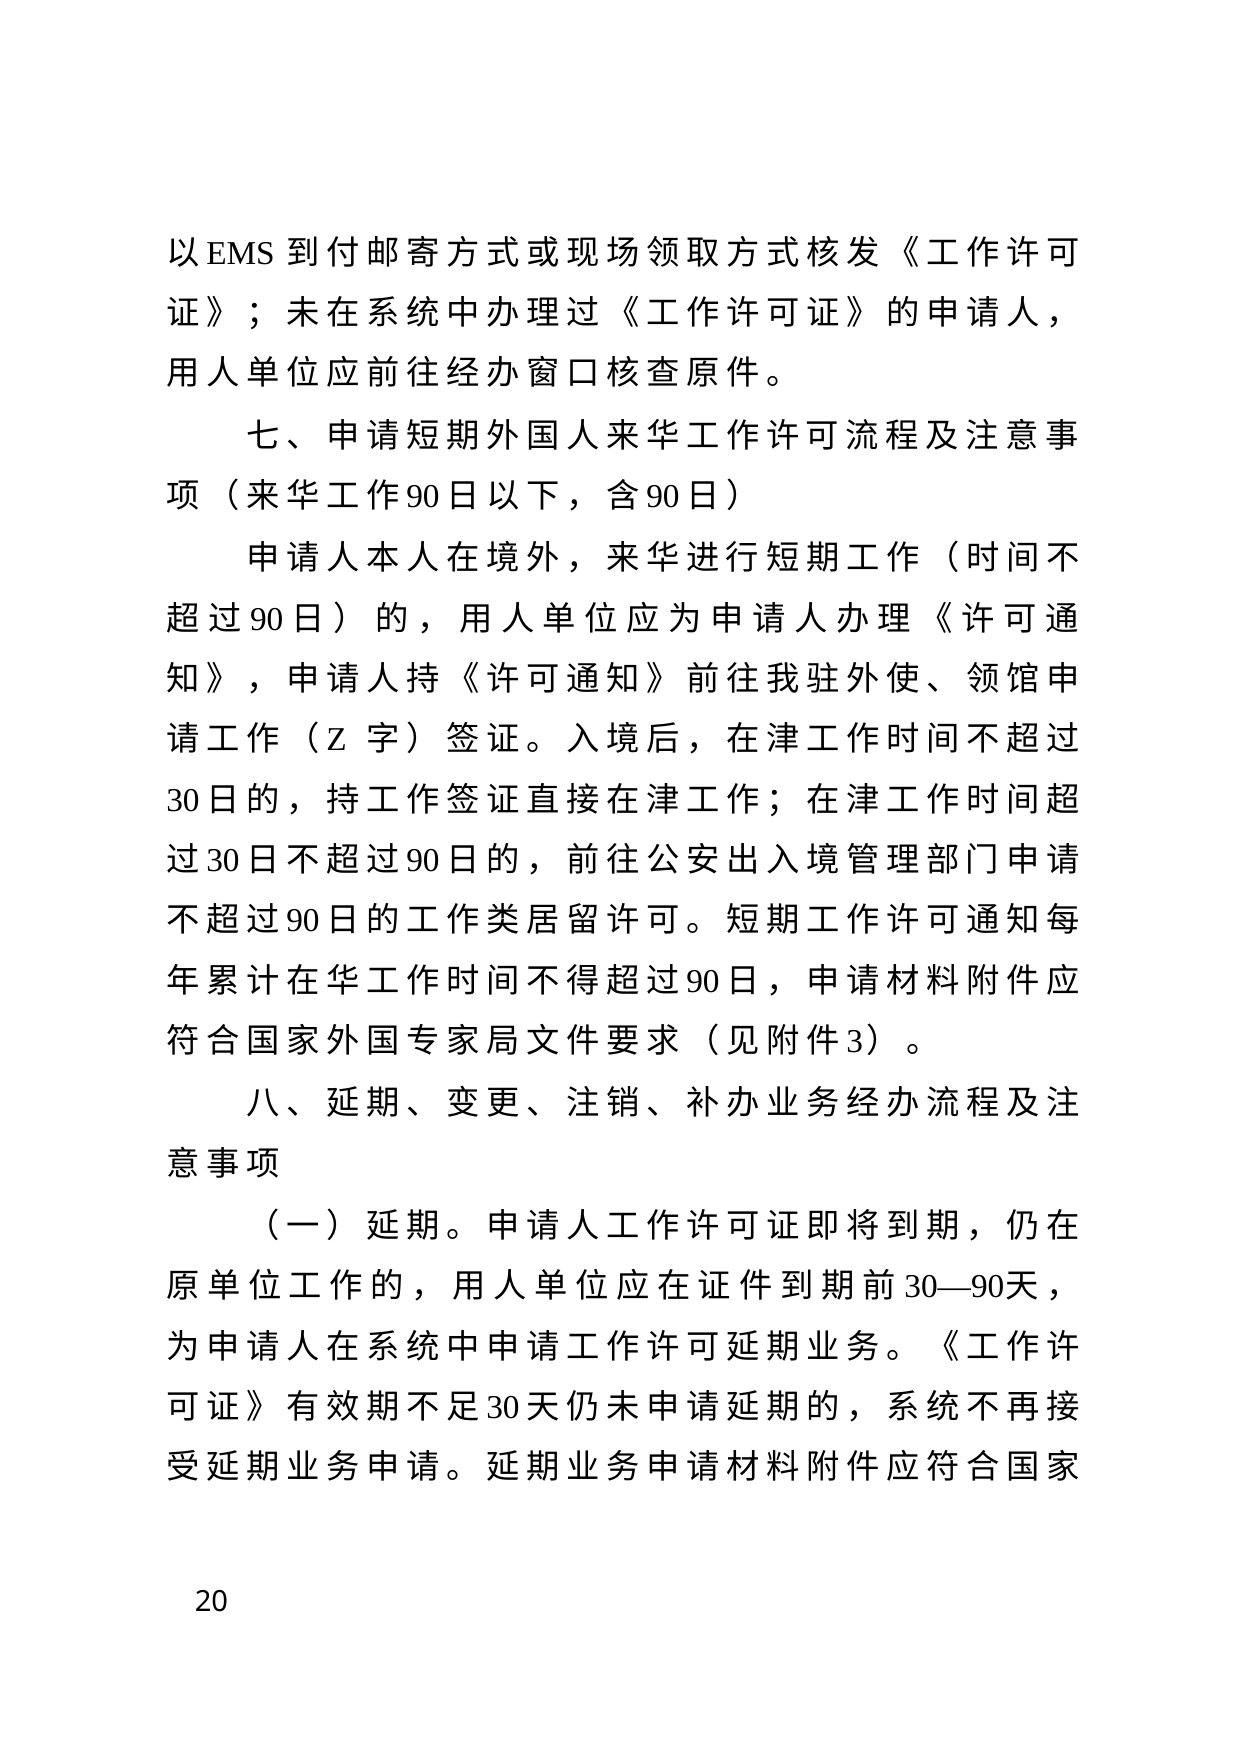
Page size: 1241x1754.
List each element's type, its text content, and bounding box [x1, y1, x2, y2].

subtitle 七、申请短期外国人来华工作许可流程及注意事项（来华工作90日以下，含90日） [166, 402, 1086, 523]
subtitle 八、延期、变更、注销、补办业务经办流程及注意事项 [166, 1070, 1086, 1191]
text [166, 219, 1086, 400]
text 申请人本人在境外，来华进行短期工作（时间不超过90日）的，用人单位应为申请人办理《许可通知》，申请人持《许可通知》前往我驻外使、领馆申请工作（Z字）签证。入境后，在津工作时间不超过30日的，持工作签证直接在津工作；在津工作时间超过30日不超过90日的，前往公安出入境管理部门申请不超过90日的工作类居留许可。短期工作许可通知每年累计在华工作时间不得超过90日，申请材料附件应符合国家外国专家局文件要求（见附件3）。 [166, 525, 1086, 1068]
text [166, 1193, 1086, 1494]
